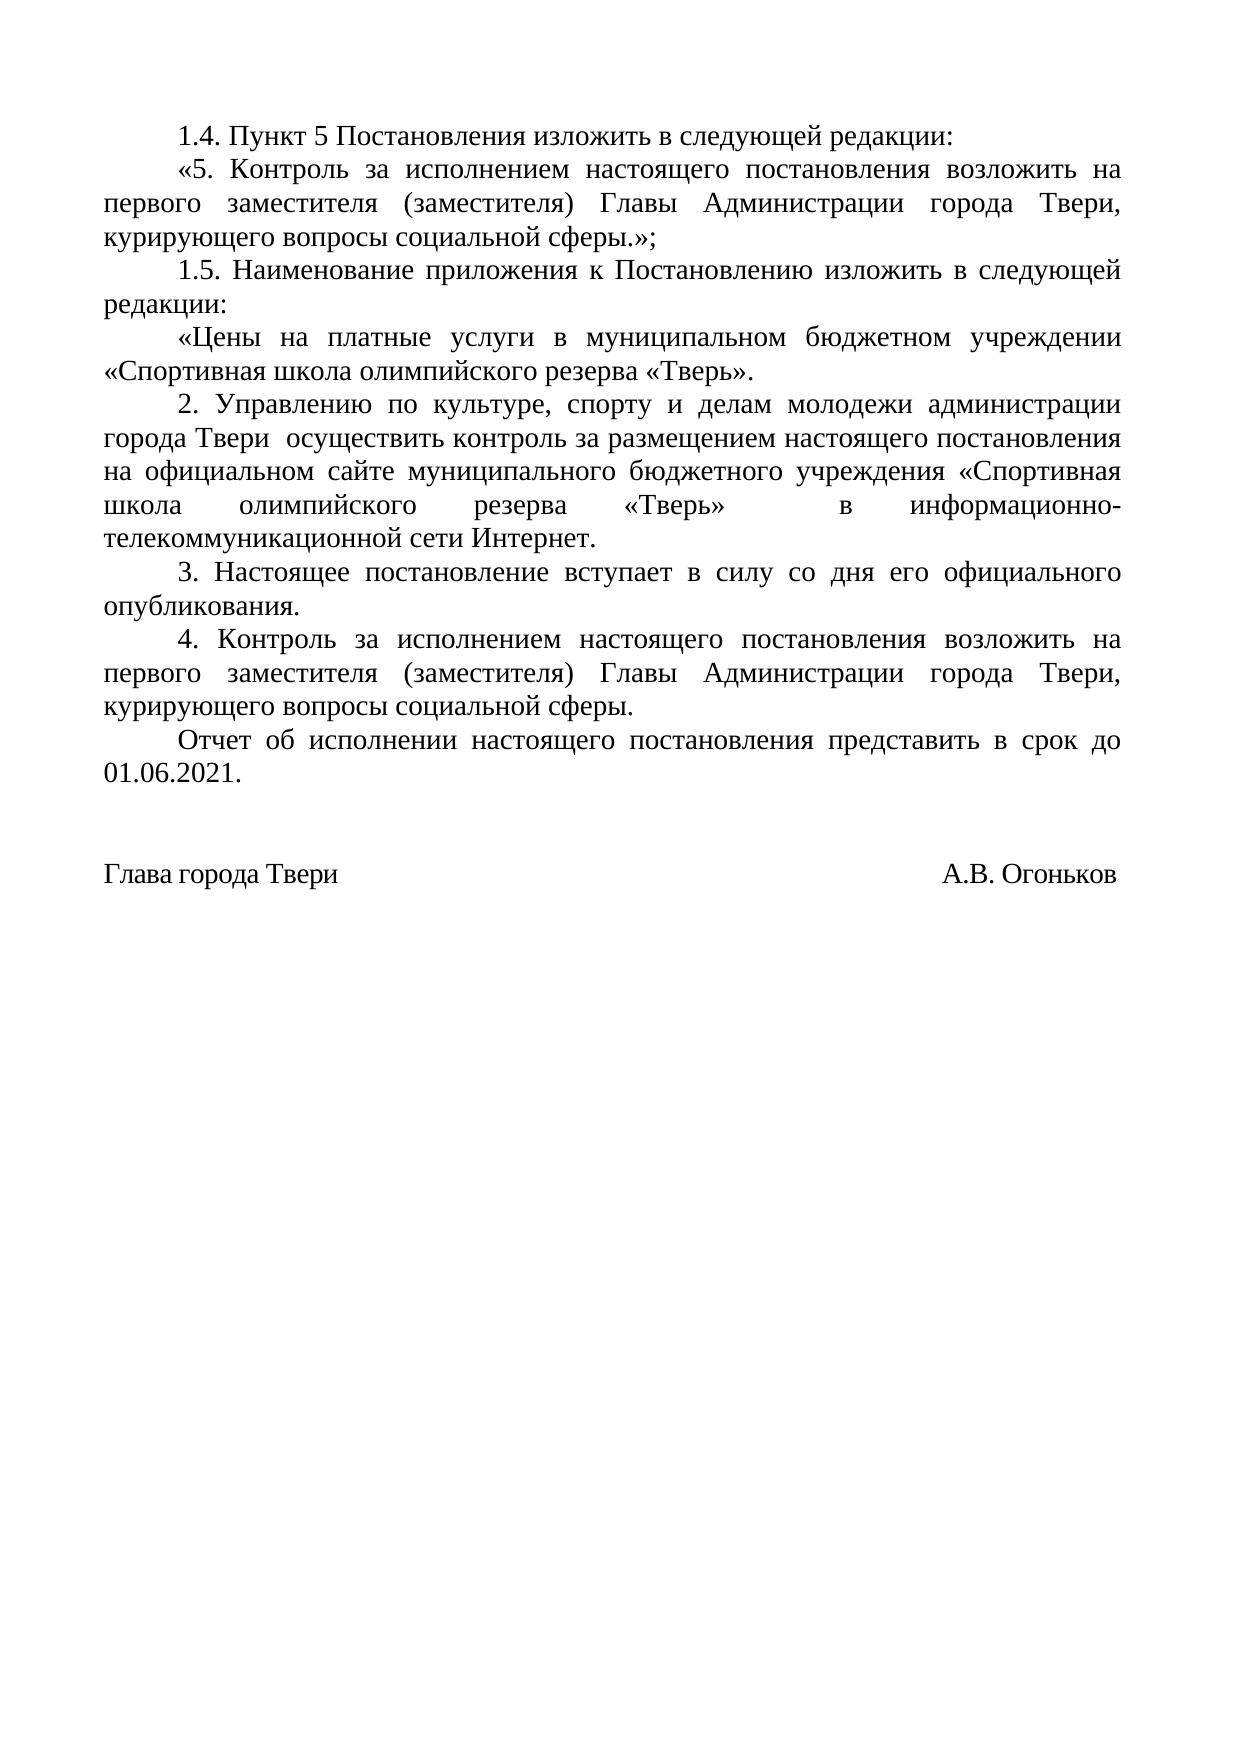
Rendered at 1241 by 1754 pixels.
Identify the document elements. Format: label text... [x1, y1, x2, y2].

text 1.5. Наименование приложения к Постановлению изложить в следующей редакции: [103, 252, 1122, 319]
text 1.4. Пункт 5 Постановления изложить в следующей редакции: [103, 118, 1122, 152]
text 3. Настоящее постановление вступает в силу со дня его официального опубликования. [103, 554, 1122, 621]
text «Цены на платные услуги в муниципальном бюджетном учреждении «Спортивная школа олимпийского резерва «Тверь». [103, 319, 1122, 386]
text Отчет об исполнении настоящего постановления представить в срок до 01.06.2021. [103, 722, 1122, 789]
text Глава города Твери А.В. Огоньков [103, 856, 1122, 889]
text «5. Контроль за исполнением настоящего постановления возложить на первого заместителя (заместителя) Главы Администрации города Твери, курирующего вопросы социальной сферы.»; [103, 152, 1122, 252]
text 2. Управлению по культуре, спорту и делам молодежи администрации города Твери осуществить контроль за размещением настоящего постановления на официальном сайте муниципального бюджетного учреждения «Спортивная школа олимпийского резерва «Тверь» в информационно-телекоммуникационной сети Интернет. [103, 386, 1122, 554]
text 4. Контроль за исполнением настоящего постановления возложить на первого заместителя (заместителя) Главы Администрации города Твери, курирующего вопросы социальной сферы. [103, 621, 1122, 722]
